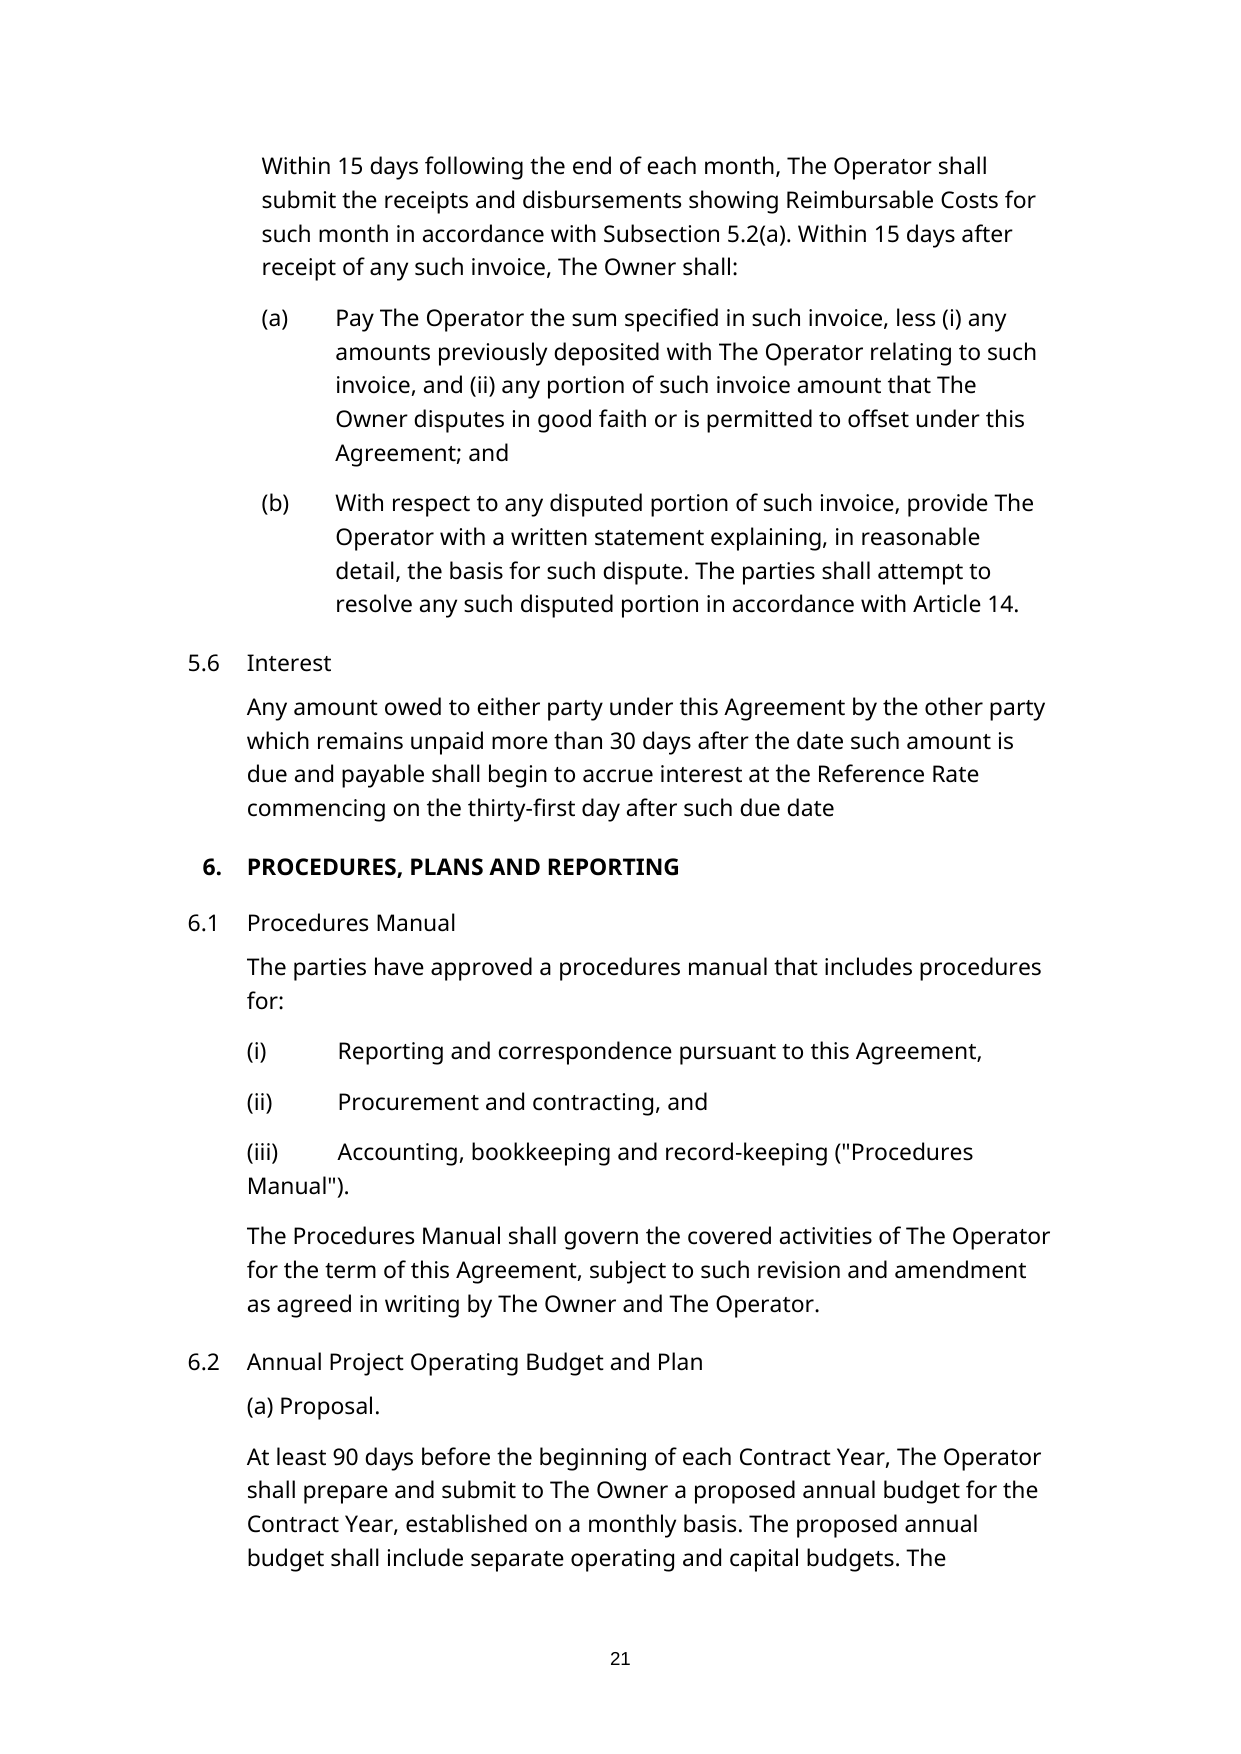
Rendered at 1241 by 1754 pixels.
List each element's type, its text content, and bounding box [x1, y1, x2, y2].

subtitle 5.6 Interest [187, 647, 1053, 678]
text (b) With respect to any disputed portion of such invoice, provide The Operator with a written statement explaining, in reasonable detail, the basis for such dispute. The parties shall attempt to resolve any such disputed portion in accordance with Article 14. [261, 487, 1053, 619]
text (a) Pay The Operator the sum specified in such invoice, less (i) any amounts previously deposited with The Operator relating to such invoice, and (ii) any portion of such invoice amount that The Owner disputes in good faith or is permitted to offset under this Agreement; and [261, 302, 1053, 468]
list Reporting and correspondence pursuant to this Agreement, [247, 1035, 1053, 1066]
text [247, 1440, 1053, 1573]
text Any amount owed to either party under this Agreement by the other party which remains unpaid more than 30 days after the date such amount is due and payable shall begin to accrue interest at the Reference Rate commencing on the thirty-first day after such due date [247, 691, 1053, 823]
text The parties have approved a procedures manual that includes procedures for: [247, 951, 1053, 1016]
subtitle 6.1 Procedures Manual [187, 907, 1053, 938]
text The Procedures Manual shall govern the covered activities of The Operator for the term of this Agreement, subject to such revision and amendment as agreed in writing by The Owner and The Operator. [247, 1220, 1053, 1319]
text Within 15 days following the end of each month, The Operator shall submit the receipts and disbursements showing Reimbursable Costs for such month in accordance with Subsection 5.2(a). Within 15 days after receipt of any such invoice, The Owner shall: [261, 150, 1053, 282]
subtitle PROCEDURES, PLANS AND REPORTING [202, 851, 1053, 882]
subtitle 6.2 Annual Project Operating Budget and Plan [187, 1346, 1053, 1377]
text (a) Proposal. [247, 1390, 1053, 1421]
list Procurement and contracting, and [247, 1085, 1053, 1117]
list Accounting, bookkeeping and record-keeping ("Procedures Manual"). [247, 1136, 1053, 1201]
